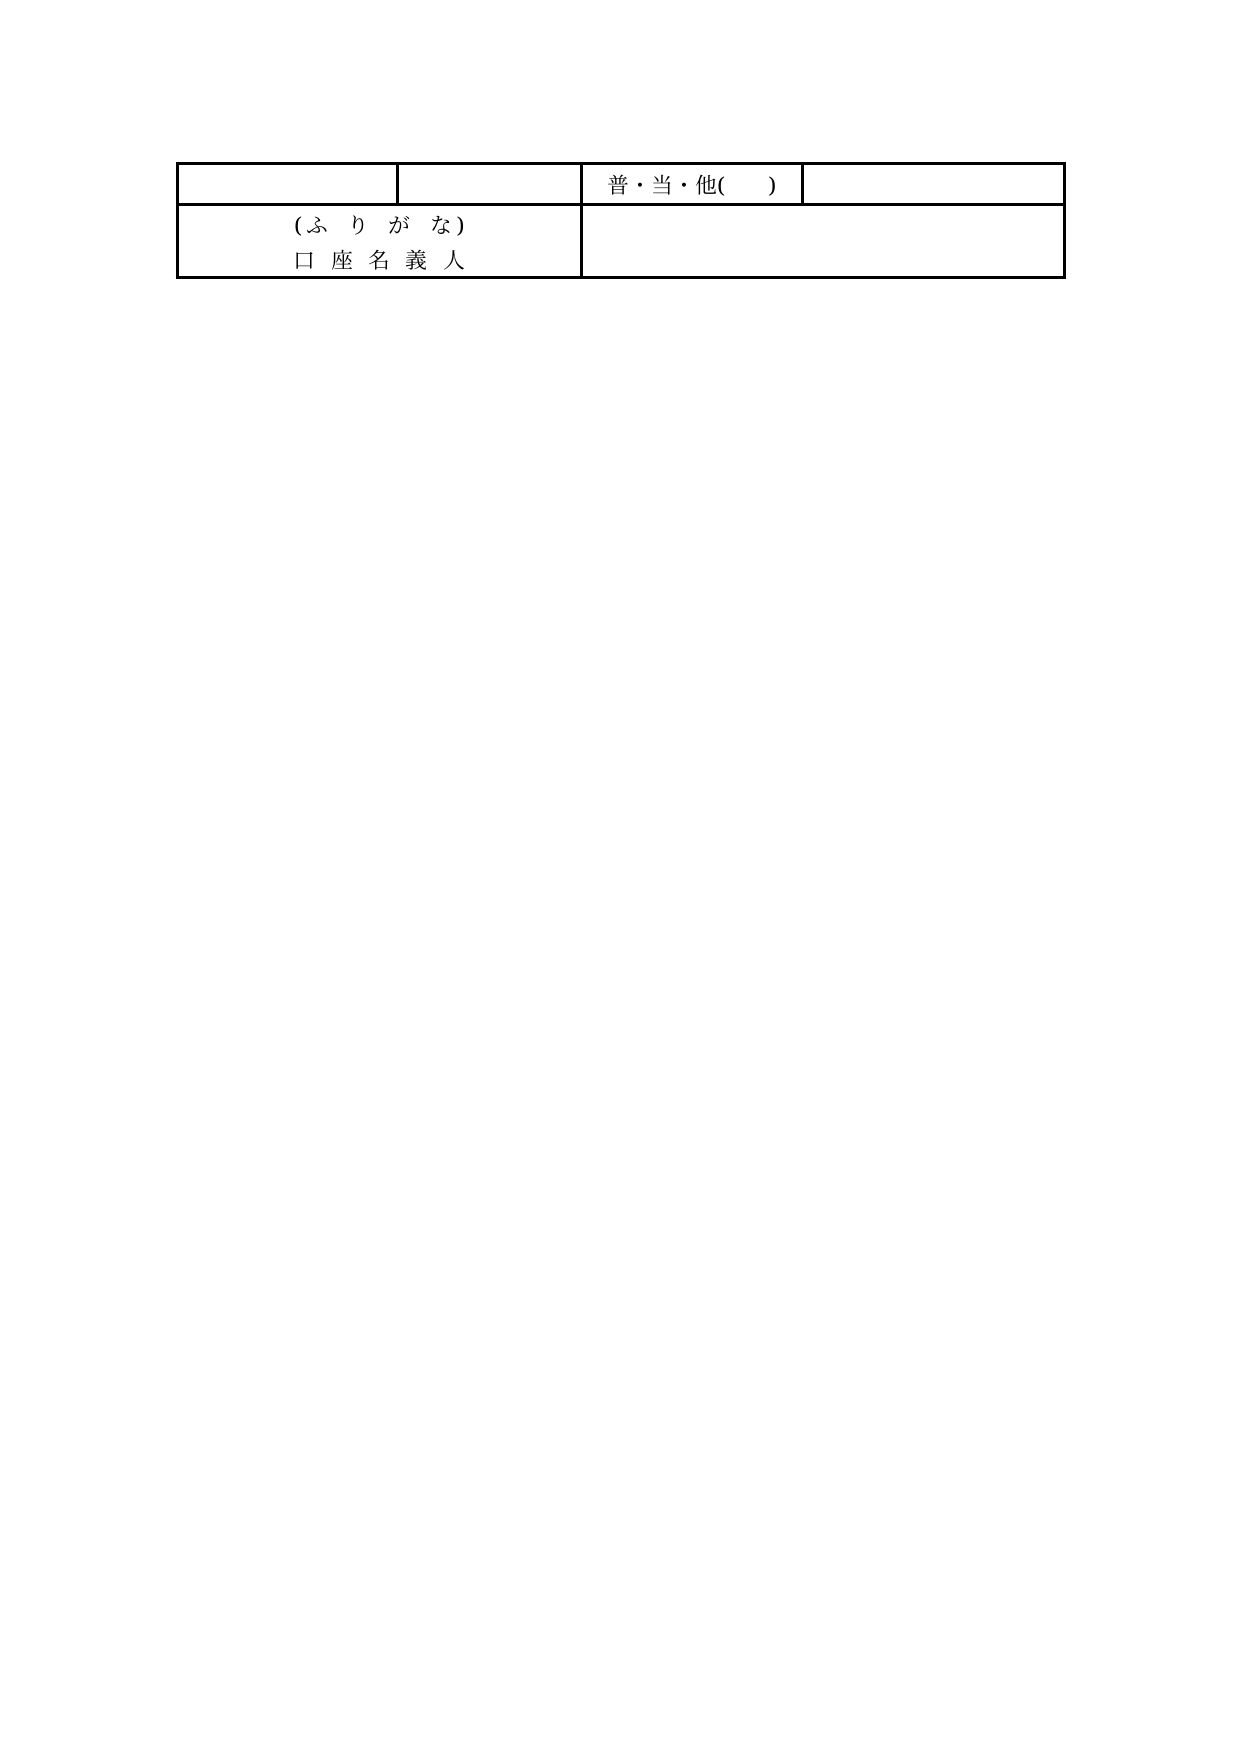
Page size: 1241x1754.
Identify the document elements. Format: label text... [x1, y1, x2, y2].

table_cell [399, 165, 580, 203]
table_cell [804, 165, 1063, 203]
table_cell [179, 165, 396, 203]
table_cell (ふりがな) 口座名義人 [179, 206, 580, 276]
table_cell 普・当・他( ) [583, 165, 801, 203]
table_cell [583, 206, 1063, 276]
